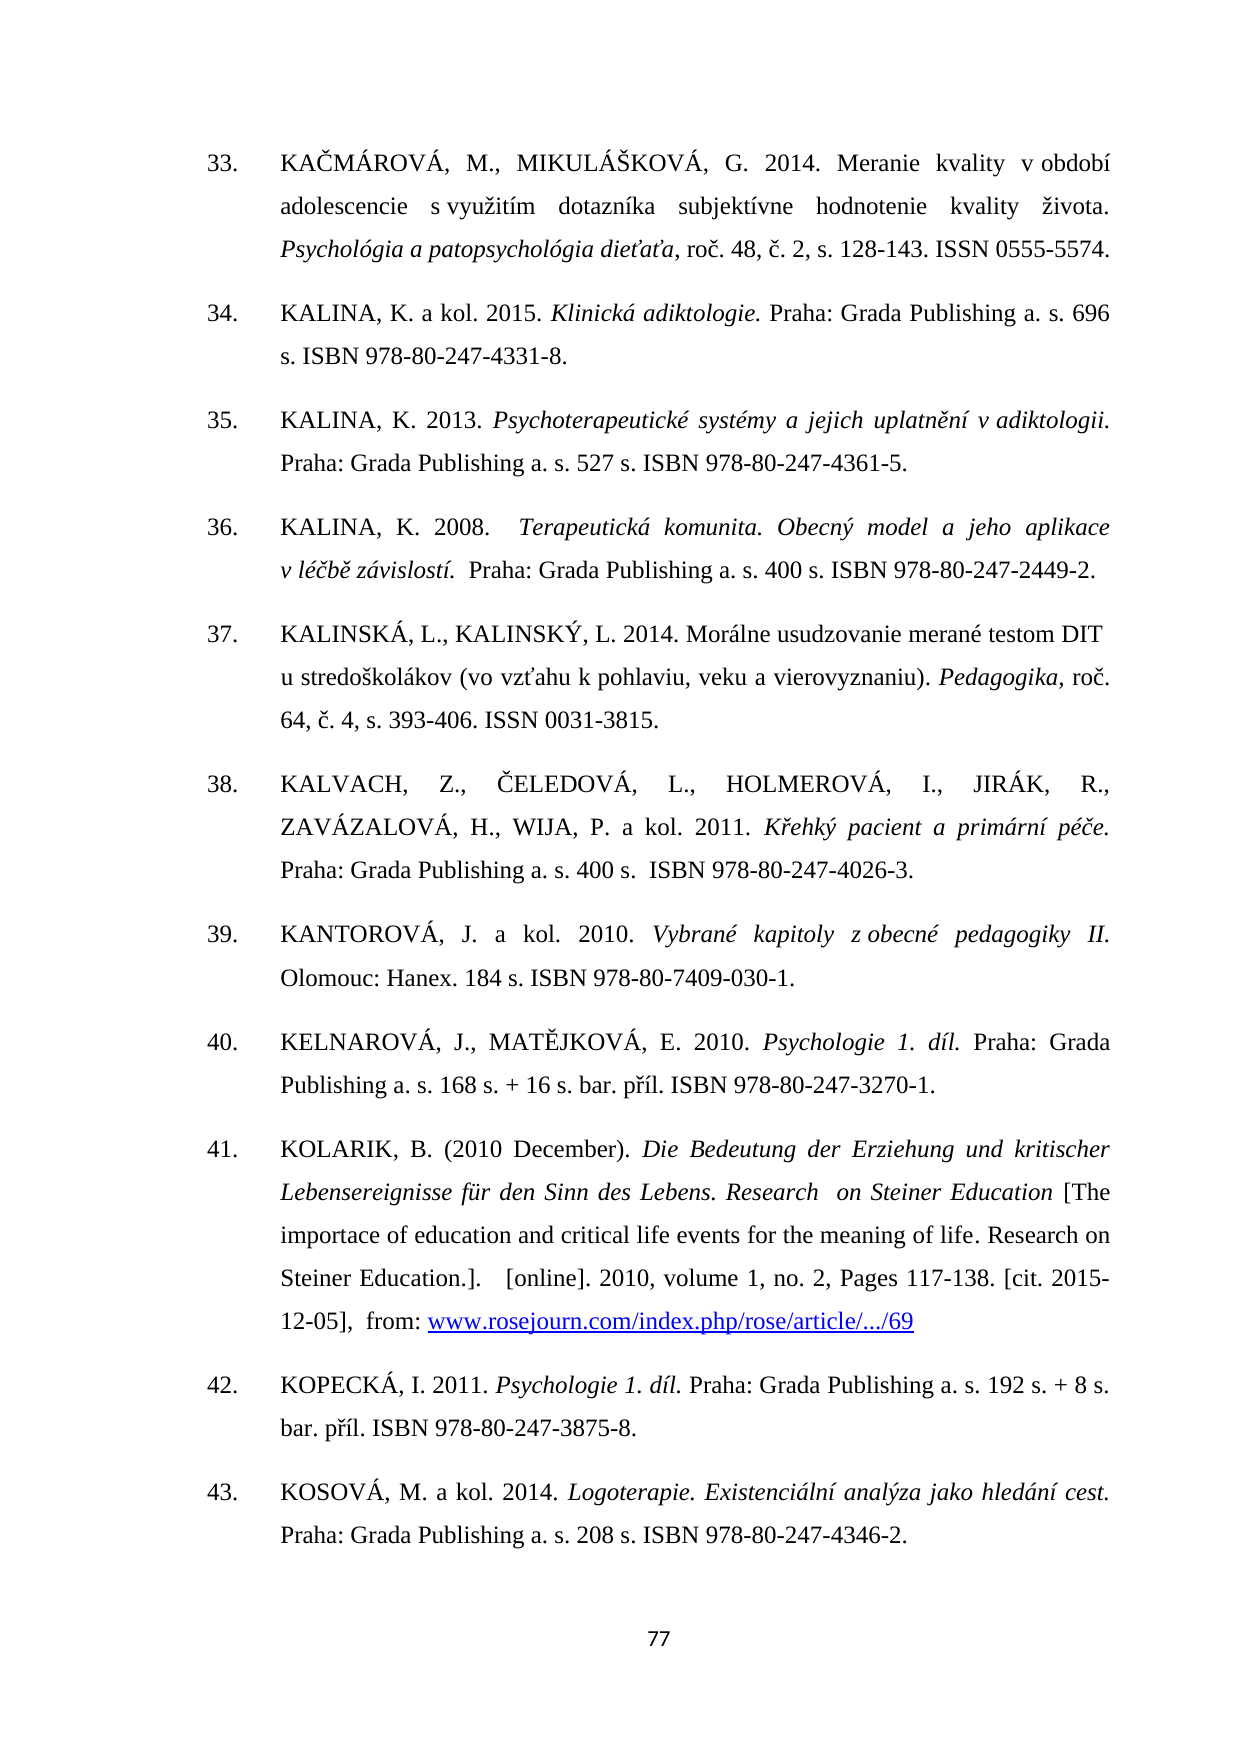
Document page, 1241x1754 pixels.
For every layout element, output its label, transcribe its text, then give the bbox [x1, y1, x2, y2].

text 35. KALINA, K. 2013. Psychoterapeutické systémy a jejich uplatnění v adiktologii. Praha: Grada Publishing a. s. 527 s. ISBN 978-80-247-4361-5. [207, 405, 1110, 477]
text 42. KOPECKÁ, I. 2011. Psychologie 1. díl. Praha: Grada Publishing a. s. 192 s. + 8 s. bar. příl. ISBN 978-80-247-3875-8. [207, 1370, 1110, 1442]
text 41. KOLARIK, B. (2010 December). Die Bedeutung der Erziehung und kritischer Lebensereignisse für den Sinn des Lebens. Research on Steiner Education [The importace of education and critical life events for the meaning of life. Research on Steiner Education.]. [online]. 2010, volume 1, no. 2, Pages 117-138. [cit. 2015-12-05], from: www.rosejourn.com/index.php/rose/article/.../69 [207, 1134, 1110, 1335]
text 39. KANTOROVÁ, J. a kol. 2010. Vybrané kapitoly z obecné pedagogiky II. Olomouc: Hanex. 184 s. ISBN 978-80-7409-030-1. [207, 919, 1110, 991]
text 34. KALINA, K. a kol. 2015. Klinická adiktologie. Praha: Grada Publishing a. s. 696 s. ISBN 978-80-247-4331-8. [207, 298, 1110, 370]
text 36. KALINA, K. 2008. Terapeutická komunita. Obecný model a jeho aplikace v léčbě závislostí. Praha: Grada Publishing a. s. 400 s. ISBN 978-80-247-2449-2. [207, 512, 1110, 584]
text 37. KALINSKÁ, L., KALINSKÝ, L. 2014. Morálne usudzovanie merané testom DIT u stredoškolákov (vo vzťahu k pohlaviu, veku a vierovyznaniu). Pedagogika, roč. 64, č. 4, s. 393-406. ISSN 0031-3815. [207, 619, 1110, 734]
text 33. KAČMÁROVÁ, M., MIKULÁŠKOVÁ, G. 2014. Meranie kvality v období adolescencie s využitím dotazníka subjektívne hodnotenie kvality života. Psychológia a patopsychológia dieťaťa, roč. 48, č. 2, s. 128-143. ISSN 0555-5574. [207, 148, 1110, 263]
text 43. KOSOVÁ, M. a kol. 2014. Logoterapie. Existenciální analýza jako hledání cest. Praha: Grada Publishing a. s. 208 s. ISBN 978-80-247-4346-2. [207, 1477, 1110, 1549]
text 40. KELNAROVÁ, J., MATĚJKOVÁ, E. 2010. Psychologie 1. díl. Praha: Grada Publishing a. s. 168 s. + 16 s. bar. příl. ISBN 978-80-247-3270-1. [207, 1027, 1110, 1098]
text 38. KALVACH, Z., ČELEDOVÁ, L., HOLMEROVÁ, I., JIRÁK, R., ZAVÁZALOVÁ, H., WIJA, P. a kol. 2011. Křehký pacient a primární péče. Praha: Grada Publishing a. s. 400 s. ISBN 978-80-247-4026-3. [207, 769, 1110, 884]
